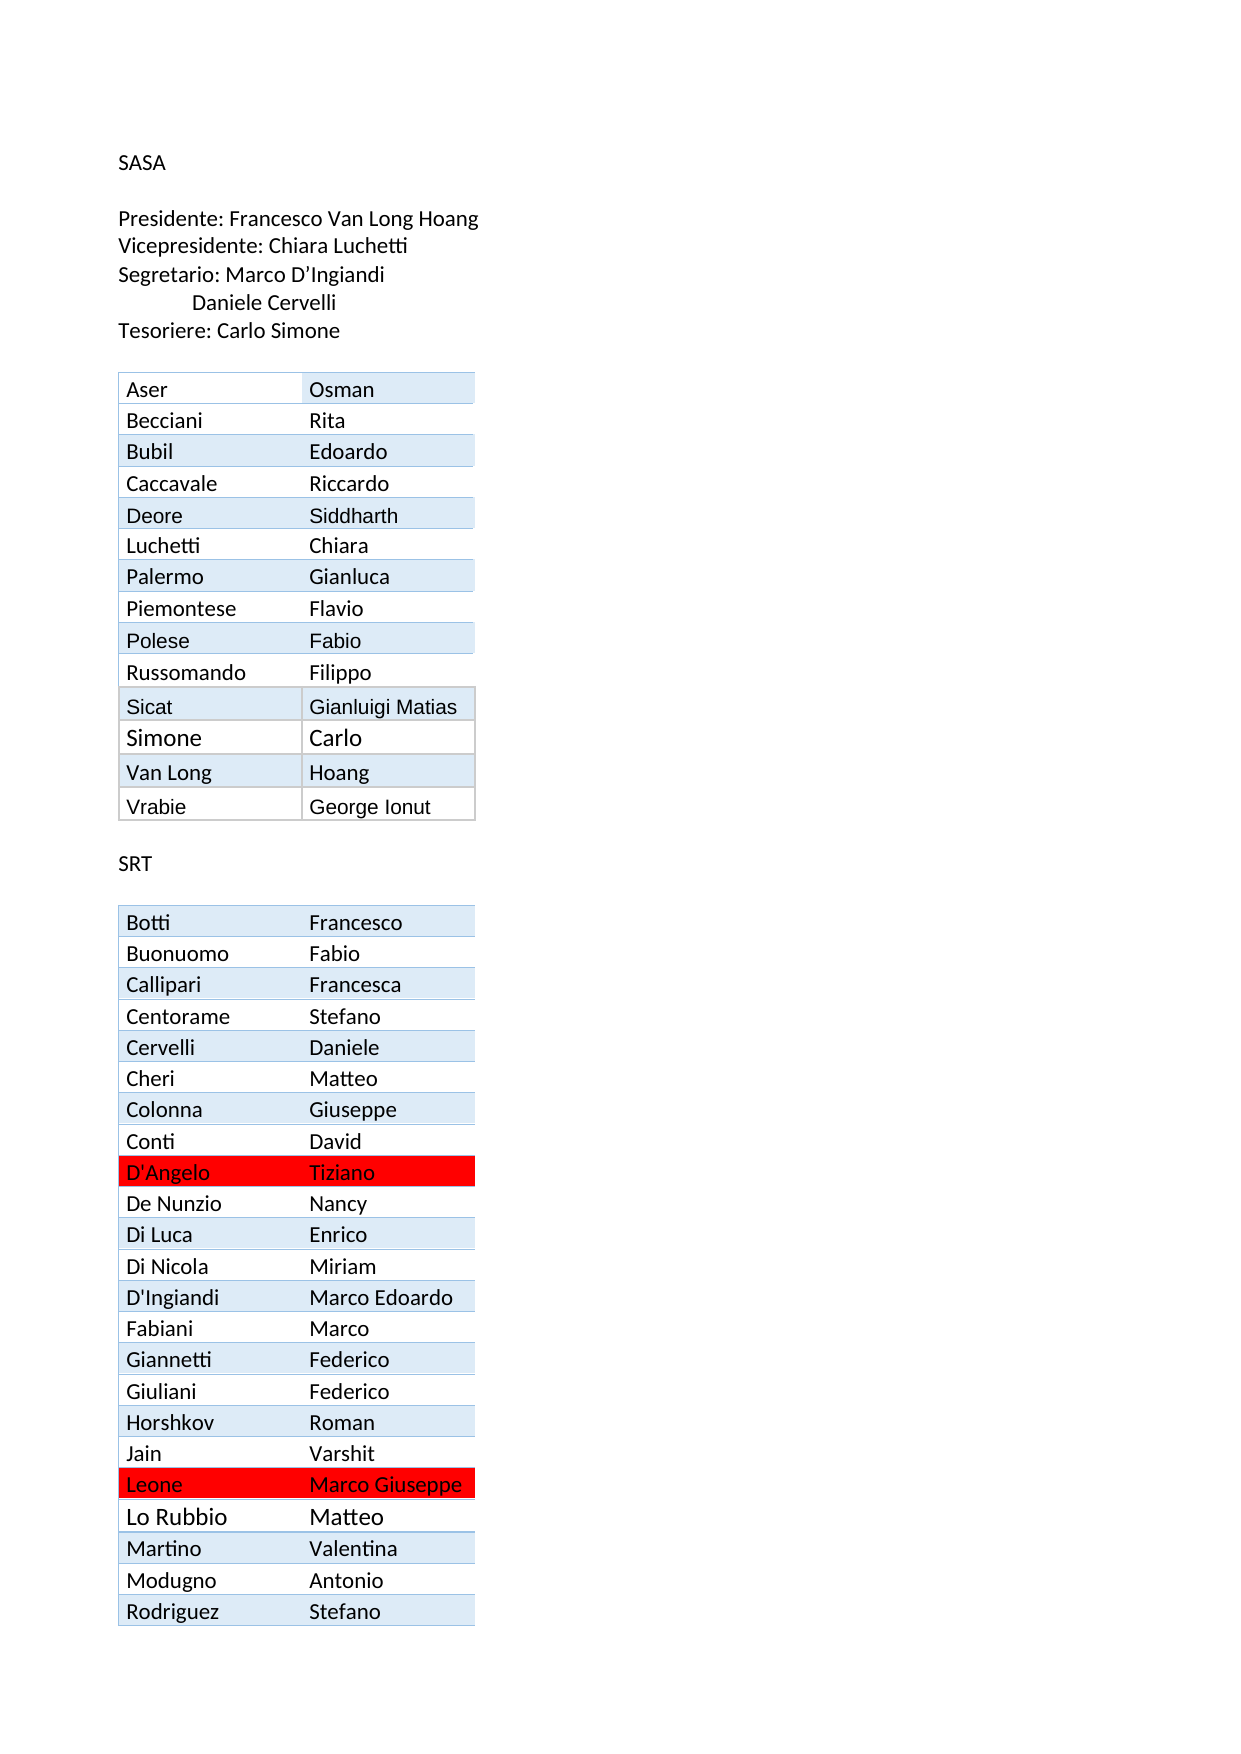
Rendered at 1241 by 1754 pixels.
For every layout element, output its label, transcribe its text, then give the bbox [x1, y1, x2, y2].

table_cell Nancy [302, 1187, 475, 1217]
table_header Botti [119, 906, 302, 936]
table_cell Simone [120, 721, 301, 753]
table_cell George Ionut [303, 788, 474, 819]
table_cell Vrabie [120, 788, 301, 819]
table_cell Leone [119, 1468, 302, 1498]
table_cell De Nunzio [119, 1187, 302, 1217]
table_cell Edoardo [302, 434, 475, 466]
table_cell Rodriguez [119, 1595, 302, 1625]
table_cell Daniele [302, 1031, 475, 1061]
table_cell Fabio [302, 937, 475, 967]
table_cell Enrico [302, 1218, 475, 1248]
table_cell Francesca [302, 968, 475, 998]
table_cell D'Angelo [119, 1156, 302, 1186]
table_header Francesco [302, 906, 475, 936]
table_cell Gianluigi Matias [303, 688, 474, 719]
table_header Aser [119, 373, 302, 403]
table_cell Varshit [302, 1437, 475, 1467]
table_cell Cervelli [119, 1031, 302, 1061]
text Tesoriere: Carlo Simone [118, 316, 1122, 344]
table_cell Carlo [303, 721, 474, 753]
table_cell Antonio [302, 1564, 475, 1594]
table_cell Deore [119, 498, 302, 528]
table_cell Marco Giuseppe [302, 1468, 475, 1498]
table_cell Rita [302, 403, 475, 434]
table_cell Di Nicola [119, 1250, 302, 1280]
table_cell Riccardo [302, 466, 475, 497]
text SRT [118, 849, 1122, 877]
table_cell Caccavale [119, 467, 302, 497]
table_cell Bubil [119, 435, 302, 466]
text Vicepresidente: Chiara Luchetti [118, 232, 1122, 260]
table_cell Modugno [119, 1564, 302, 1594]
table_cell Martino [119, 1533, 302, 1563]
table_cell Marco [302, 1312, 475, 1342]
table_cell Gianluca [302, 559, 475, 591]
table_cell Di Luca [119, 1218, 302, 1248]
table_cell Callipari [119, 968, 302, 998]
table_cell Sicat [120, 688, 301, 719]
table_cell Polese [119, 623, 302, 653]
table_cell Giuseppe [302, 1093, 475, 1123]
table_cell Lo Rubbio [119, 1500, 302, 1531]
table_cell Jain [119, 1437, 302, 1467]
table_cell Chiara [302, 528, 475, 559]
table_cell Becciani [119, 404, 302, 434]
text Presidente: Francesco Van Long Hoang [118, 204, 1122, 232]
table_cell Fabiani [119, 1312, 302, 1342]
text Segretario: Marco D’Ingiandi [118, 260, 1122, 288]
text Daniele Cervelli [118, 288, 1122, 316]
table_cell Matteo [302, 1500, 475, 1531]
table_cell Roman [302, 1406, 475, 1436]
table_cell Hoang [303, 755, 474, 786]
table_cell Piemontese [119, 592, 302, 622]
table_cell Stefano [302, 1595, 475, 1625]
text SASA [118, 148, 1122, 176]
table_cell Russomando [119, 654, 302, 686]
table_cell Federico [302, 1375, 475, 1405]
table_cell Giannetti [119, 1343, 302, 1373]
table_header Osman [302, 373, 475, 403]
table_cell Cheri [119, 1062, 302, 1092]
table_cell Conti [119, 1125, 302, 1155]
table_cell Valentina [302, 1533, 475, 1563]
table_cell Centorame [119, 1000, 302, 1030]
table_cell Marco Edoardo [302, 1281, 475, 1311]
table_cell Filippo [302, 653, 475, 686]
table_cell Flavio [302, 591, 475, 622]
table_cell David [302, 1125, 475, 1155]
table_cell Matteo [302, 1062, 475, 1092]
table_cell Buonuomo [119, 937, 302, 967]
table_cell Palermo [119, 560, 302, 591]
table_cell D'Ingiandi [119, 1281, 302, 1311]
table_cell Siddharth [302, 497, 475, 528]
table_cell Tiziano [302, 1156, 475, 1186]
table_cell Horshkov [119, 1406, 302, 1436]
table_cell Fabio [302, 622, 475, 653]
table_cell Federico [302, 1343, 475, 1373]
table_cell Miriam [302, 1250, 475, 1280]
table_cell Stefano [302, 1000, 475, 1030]
table_cell Luchetti [119, 529, 302, 559]
table_cell Colonna [119, 1093, 302, 1123]
table_cell Giuliani [119, 1375, 302, 1405]
table_cell Van Long [120, 755, 301, 786]
